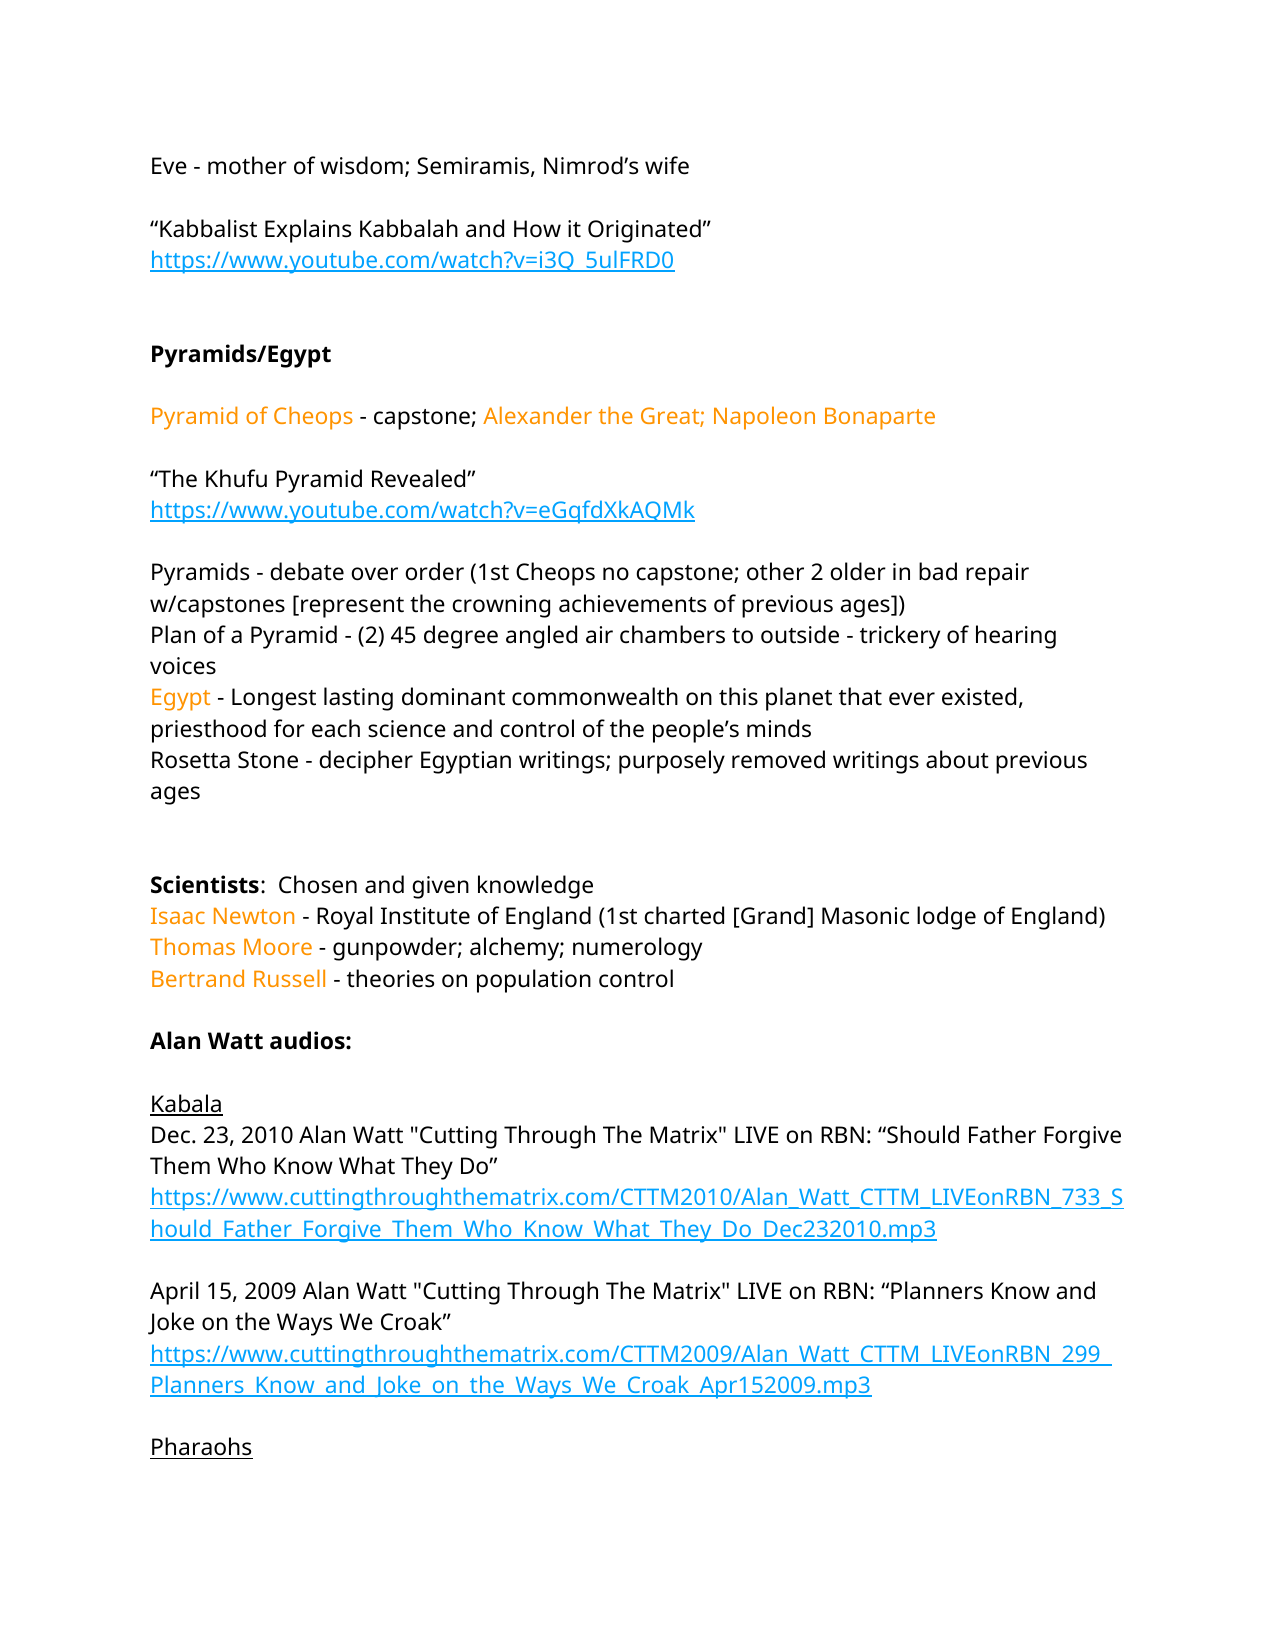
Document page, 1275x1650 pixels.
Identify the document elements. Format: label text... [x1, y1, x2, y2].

text Bertrand Russell - theories on population control [150, 962, 1125, 994]
text Thomas Moore - gunpowder; alchemy; numerology [150, 931, 1125, 962]
text Dec. 23, 2010 Alan Watt "Cutting Through The Matrix" LIVE on RBN: “Should Father Forgive Them Who Know What They Do” https://www.cuttingthroughthematrix.com/CTTM2010/Alan_Watt_CTTM_LIVEonRBN_733_Should_Father_Forgive_Them_Who_Know_What_They_Do_Dec232010.mp3 [150, 1119, 1125, 1244]
text https://www.youtube.com/watch?v=i3Q_5ulFRD0 [150, 244, 1125, 275]
text Plan of a Pyramid - (2) 45 degree angled air chambers to outside - trickery of hearing voices [150, 619, 1125, 681]
text Isaac Newton - Royal Institute of England (1st charted [Grand] Masonic lodge of England) [150, 900, 1125, 931]
text Rosetta Stone - decipher Egyptian writings; purposely removed writings about previous ages [150, 744, 1125, 806]
text Alan Watt audios: [150, 1025, 1125, 1056]
text Pyramids - debate over order (1st Cheops no capstone; other 2 older in bad repair w/capstones [represent the crowning achievements of previous ages]) [150, 556, 1125, 619]
text Pharaohs [150, 1431, 1125, 1462]
text https://www.youtube.com/watch?v=eGqfdXkAQMk [150, 494, 1125, 525]
text Kabala [150, 1087, 1125, 1119]
text Pyramids/Egypt [150, 337, 1125, 369]
text Eve - mother of wisdom; Semiramis, Nimrod’s wife [150, 150, 1125, 181]
text Pyramid of Cheops - capstone; Alexander the Great; Napoleon Bonaparte [150, 400, 1125, 431]
text “Kabbalist Explains Kabbalah and How it Originated” [150, 212, 1125, 244]
text “The Khufu Pyramid Revealed” [150, 462, 1125, 494]
text April 15, 2009 Alan Watt "Cutting Through The Matrix" LIVE on RBN: “Planners Know and Joke on the Ways We Croak” https://www.cuttingthroughthematrix.com/CTTM2009/Alan_Watt_CTTM_LIVEonRBN_299_Planners_Know_and_Joke_on_the_Ways_We_Croak_Apr152009.mp3 [150, 1275, 1125, 1400]
text Egypt - Longest lasting dominant commonwealth on this planet that ever existed, priesthood for each science and control of the people’s minds [150, 681, 1125, 744]
text Scientists: Chosen and given knowledge [150, 869, 1125, 900]
